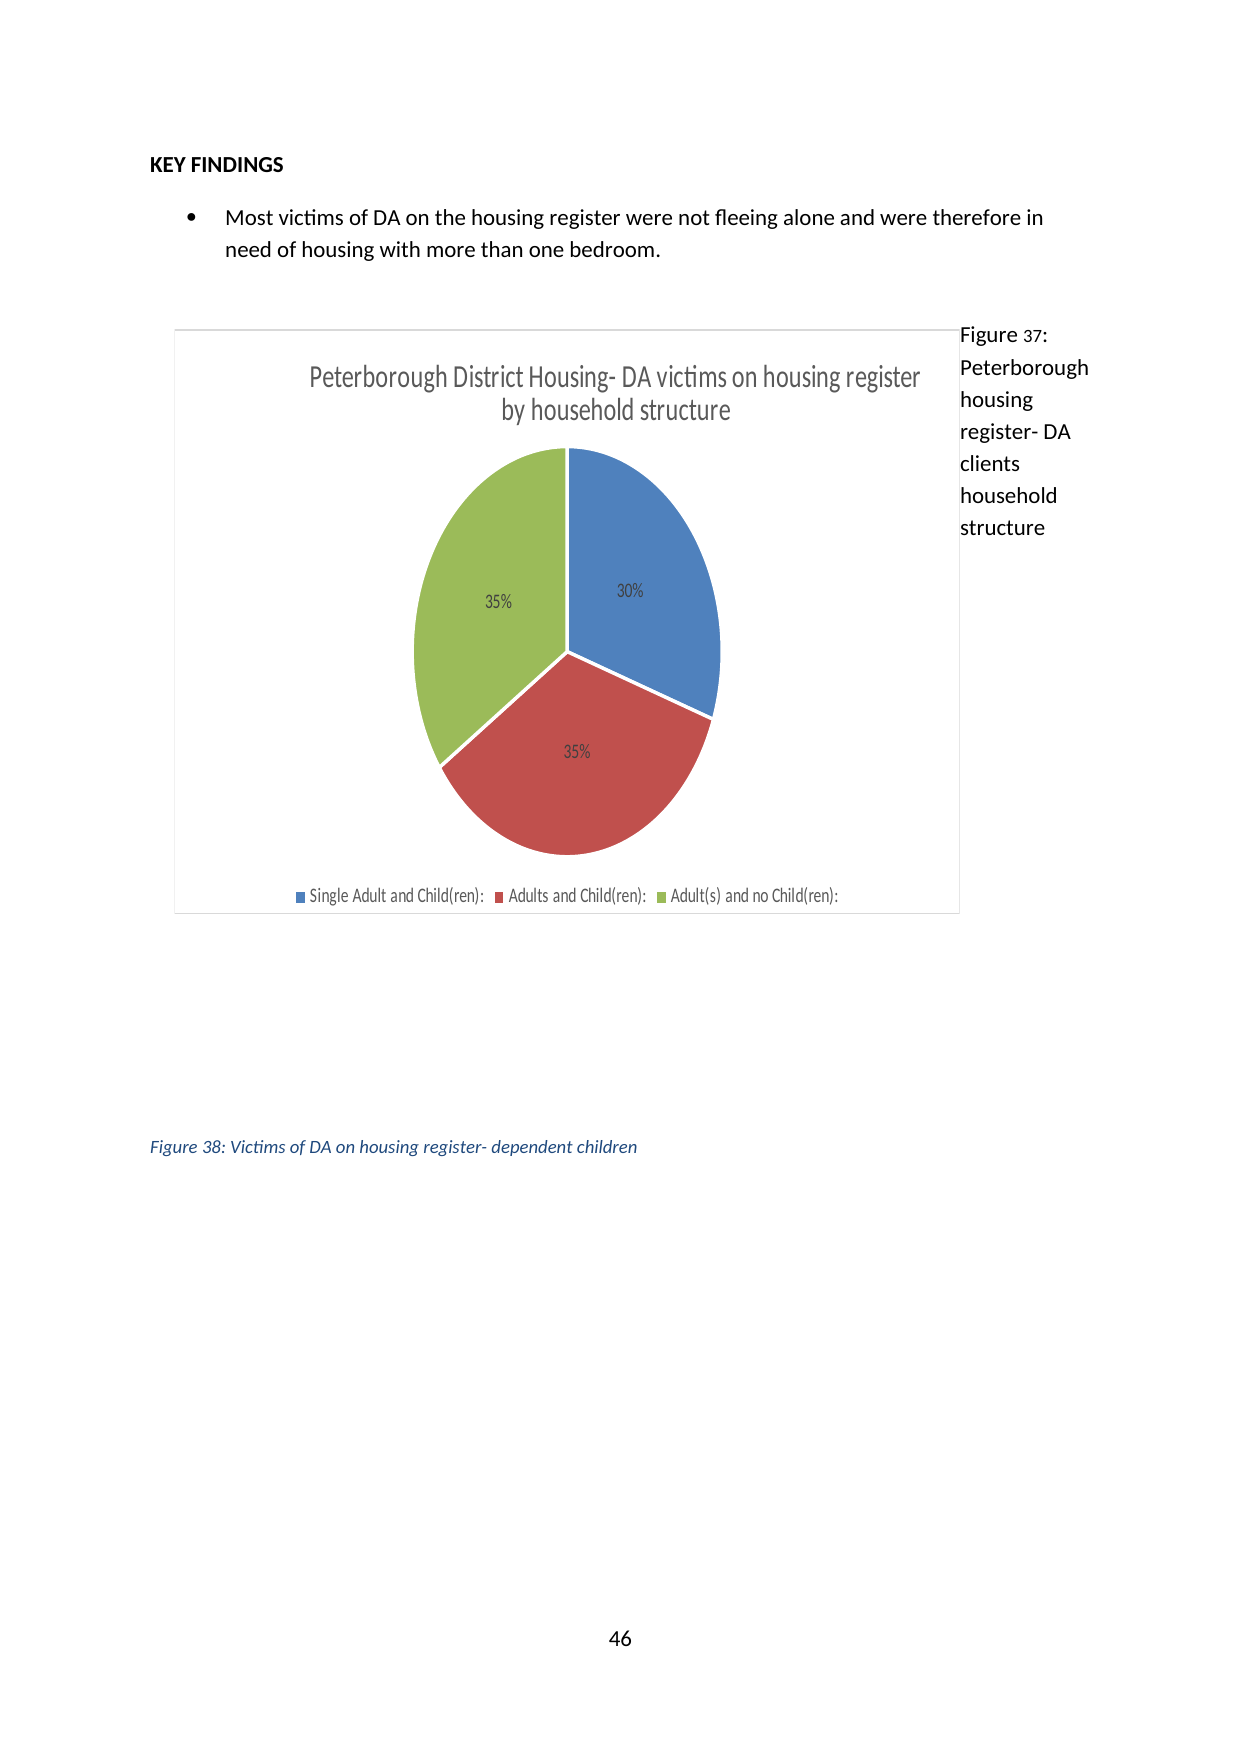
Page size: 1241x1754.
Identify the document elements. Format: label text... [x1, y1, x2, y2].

list Most victims of DA on the housing register were not fleeing alone and were therefore in need of housing with more than one bedroom. [187, 203, 1090, 263]
text KEY FINDINGS [150, 150, 1090, 178]
text Figure 37: Peterborough housing register- DA clients household structure [150, 320, 1090, 542]
text Figure 38: Victims of DA on housing register- dependent children [150, 1135, 1090, 1158]
